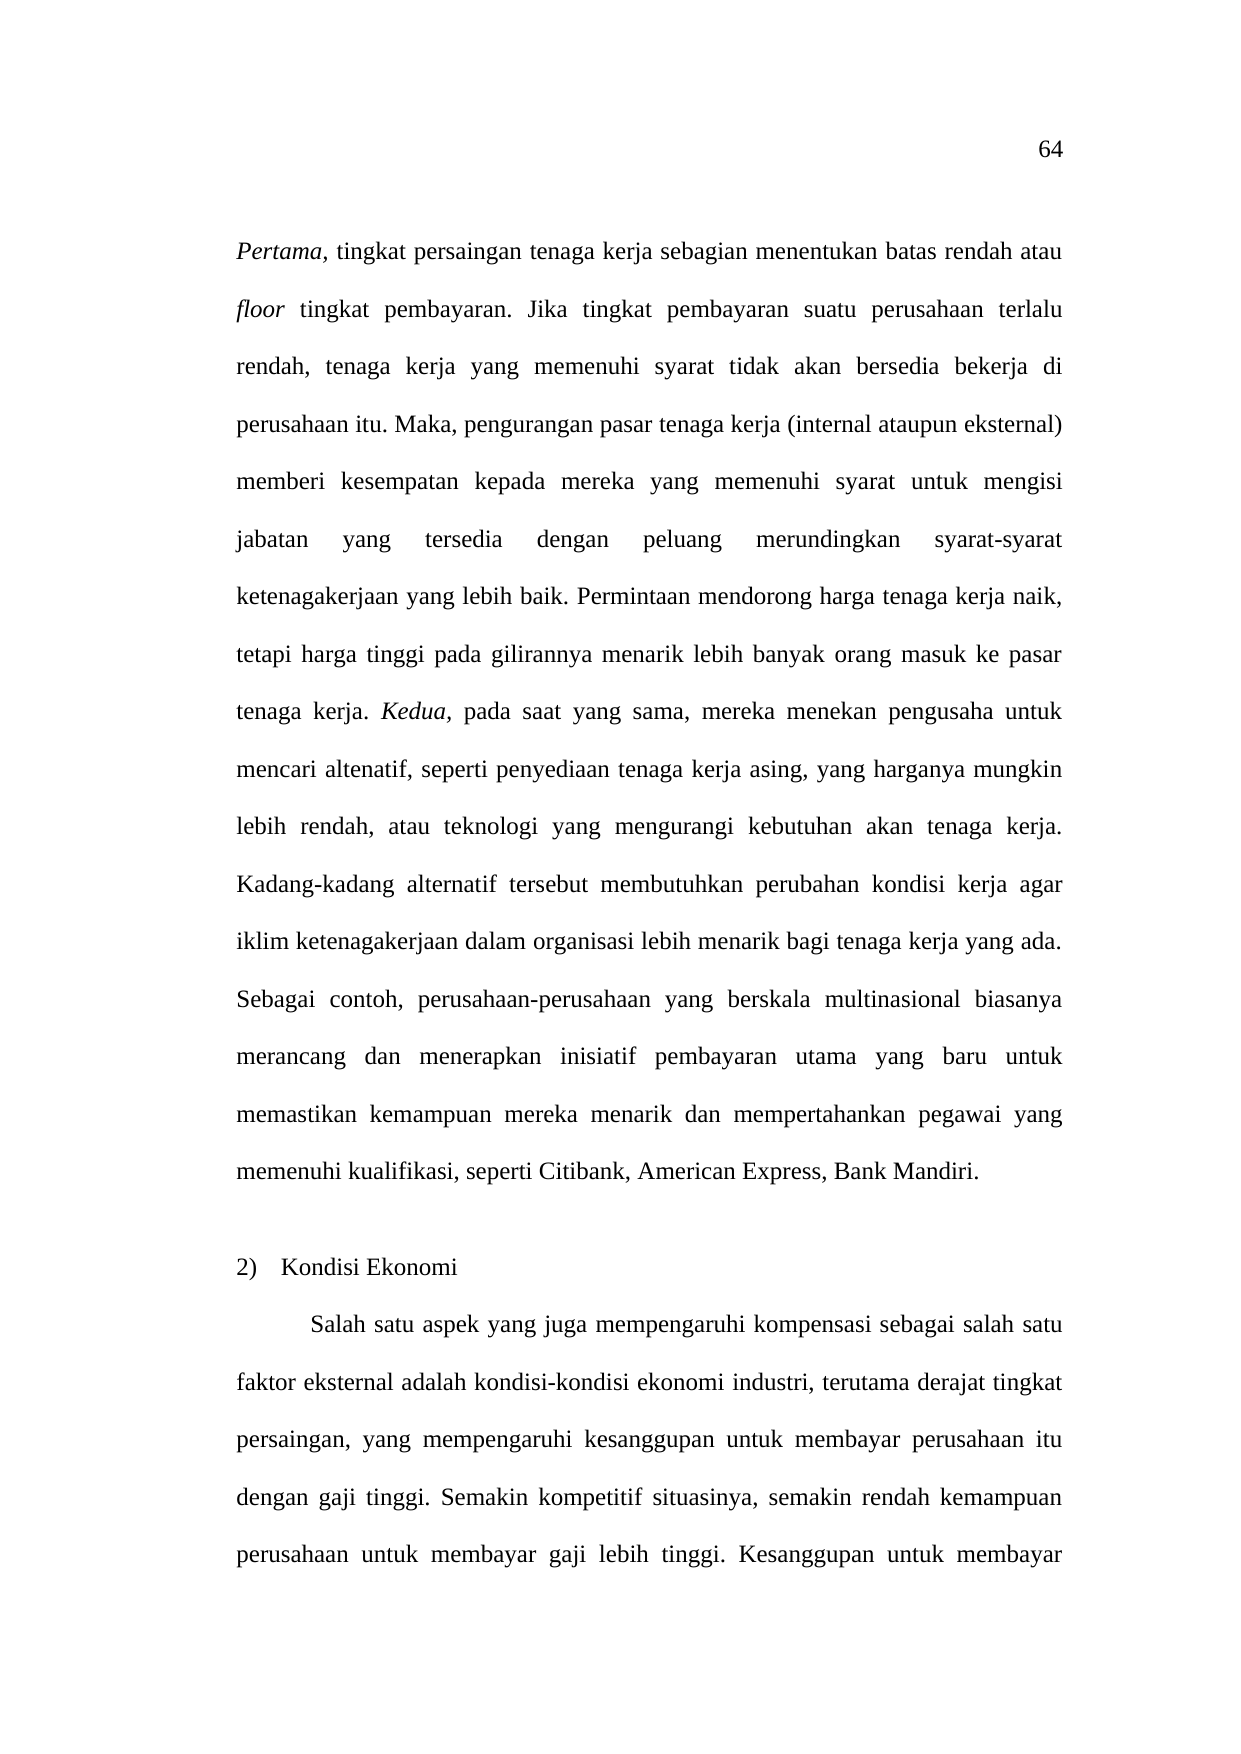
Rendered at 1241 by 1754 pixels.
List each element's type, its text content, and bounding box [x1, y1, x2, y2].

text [236, 1309, 1063, 1568]
list Kondisi Ekonomi [236, 1252, 1063, 1281]
